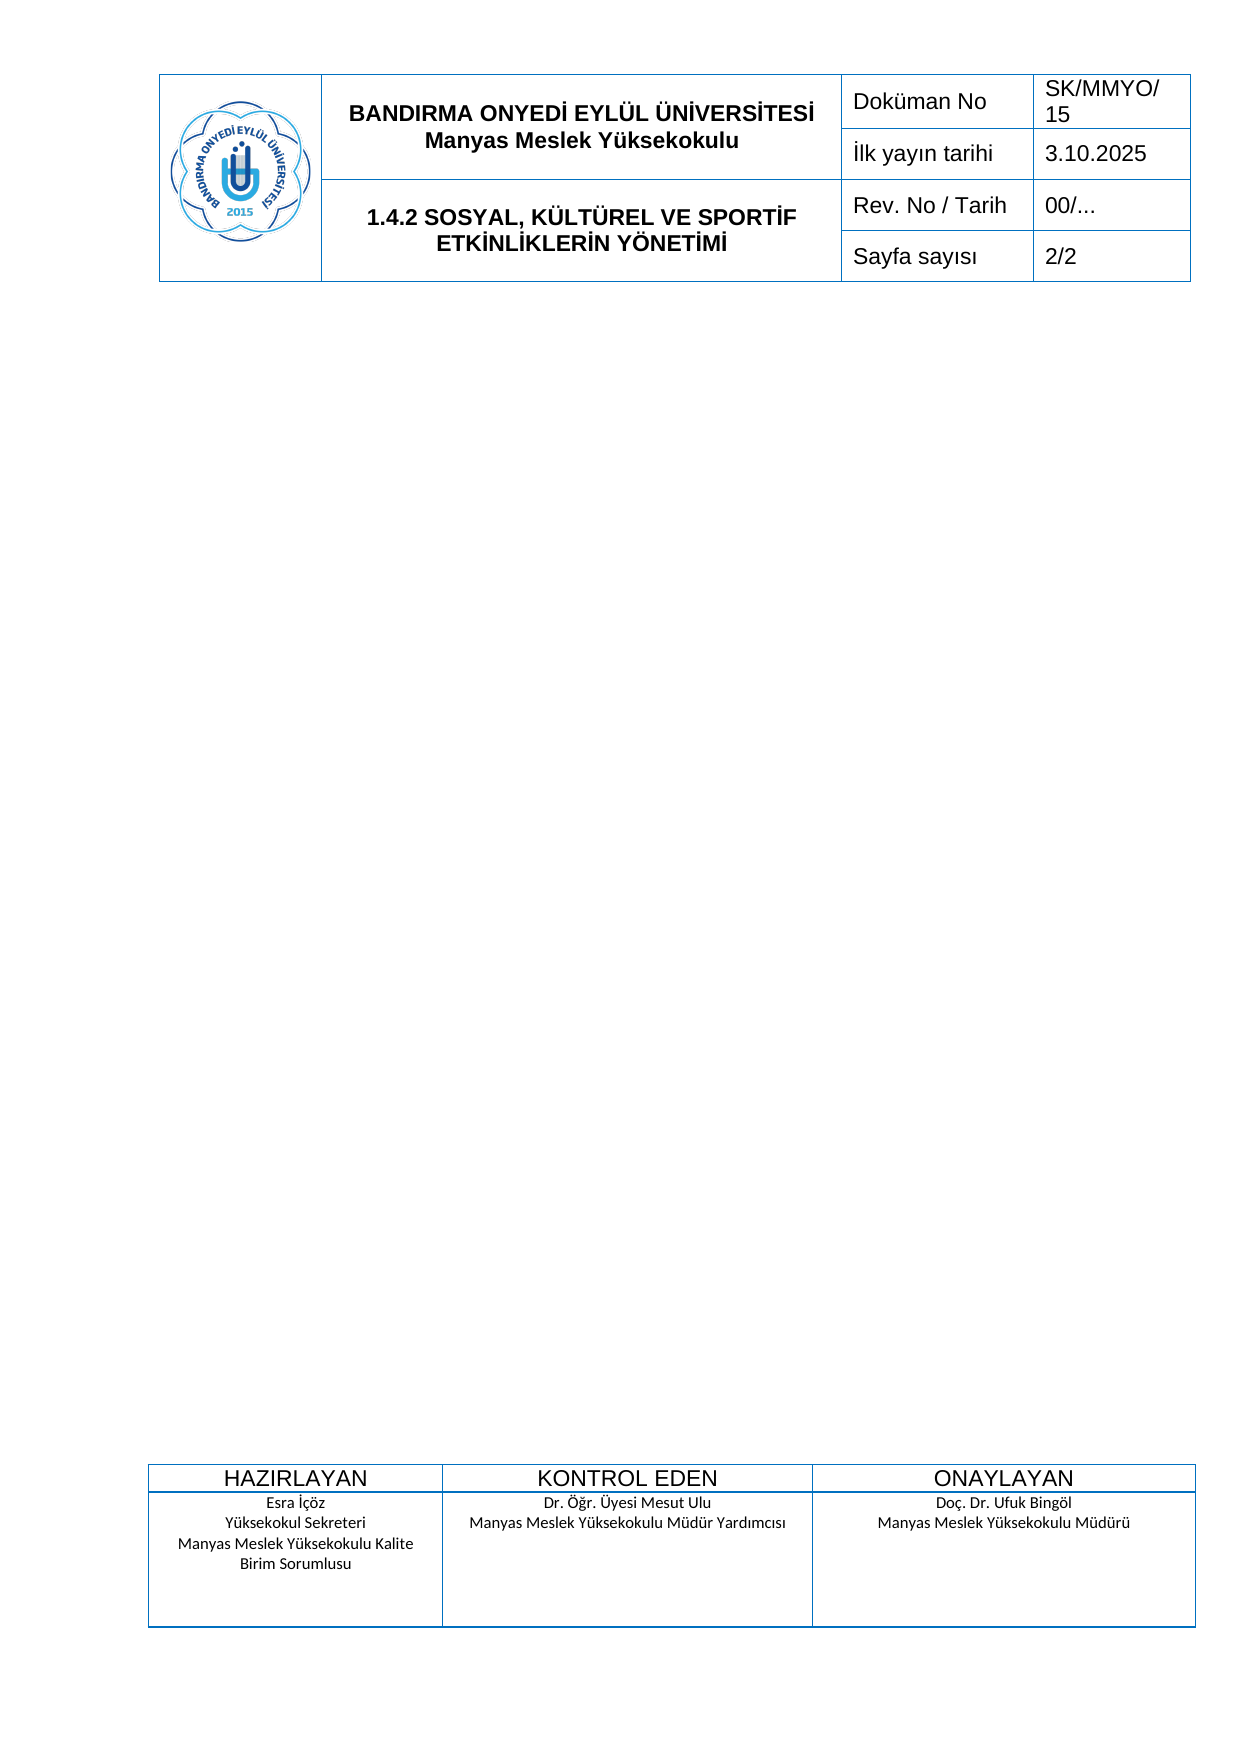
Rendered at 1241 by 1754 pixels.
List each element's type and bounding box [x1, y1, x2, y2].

picture [170, 101, 311, 242]
